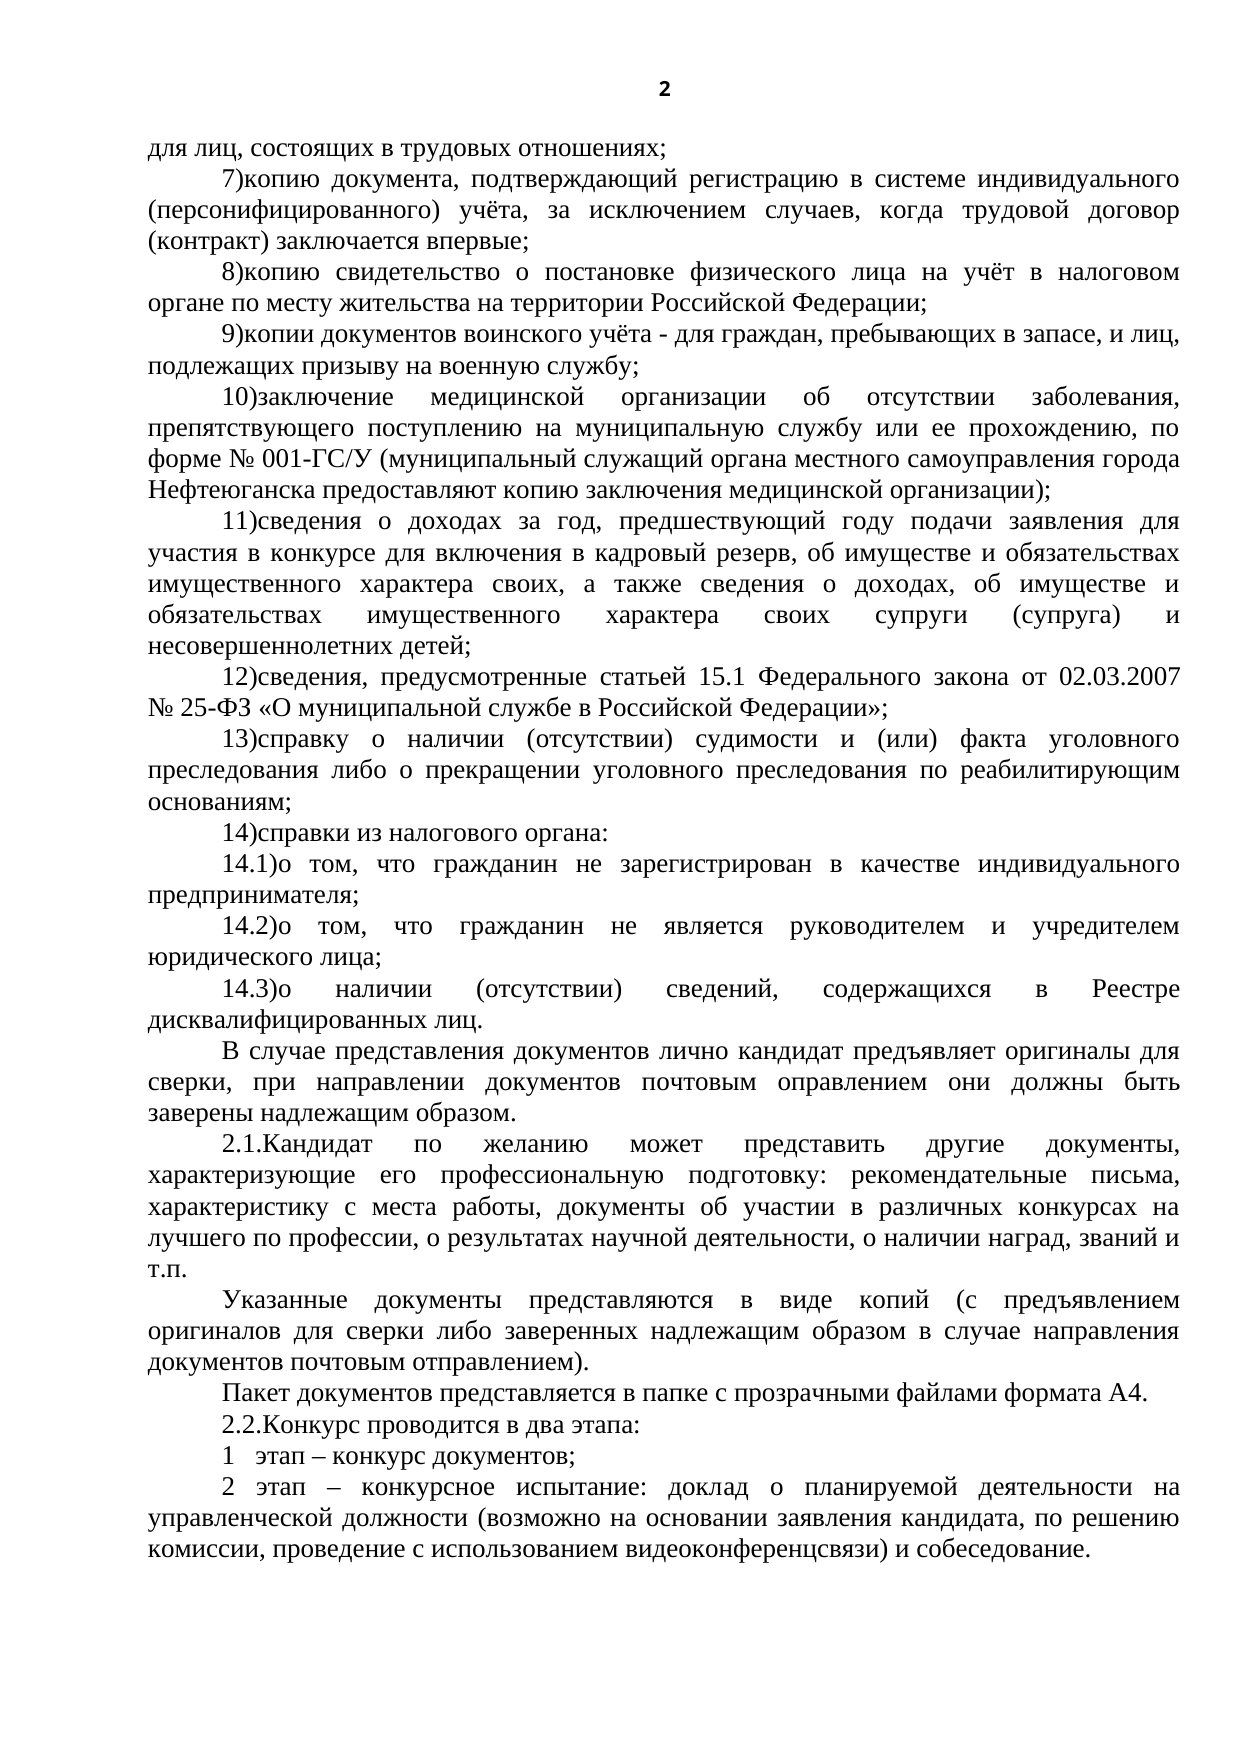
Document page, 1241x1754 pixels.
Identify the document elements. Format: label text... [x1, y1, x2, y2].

text Указанные документы представляются в виде копий (с предъявлением оригиналов для сверки либо заверенных надлежащим образом в случае направления документов почтовым отправлением). [148, 1283, 1181, 1377]
text 7)копию документа, подтверждающий регистрацию в системе индивидуального (персонифицированного) учёта, за исключением случаев, когда трудовой договор (контракт) заключается впервые; [148, 162, 1181, 255]
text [148, 131, 1181, 162]
text 2.2.Конкурс проводится в два этапа: [148, 1408, 1181, 1439]
text В случае представления документов лично кандидат предъявляет оригиналы для сверки, при направлении документов почтовым оправлением они должны быть заверены надлежащим образом. [148, 1034, 1181, 1127]
text 14.1)о том, что гражданин не зарегистрирован в качестве индивидуального предпринимателя; [148, 847, 1181, 909]
text 1 этап – конкурс документов; [148, 1439, 1181, 1470]
text 2.1.Кандидат по желанию может представить другие документы, характеризующие его профессиональную подготовку: рекомендательные письма, характеристику с места работы, документы об участии в различных конкурсах на лучшего по профессии, о результатах научной деятельности, о наличии наград, званий и т.п. [148, 1127, 1181, 1283]
text 11)сведения о доходах за год, предшествующий году подачи заявления для участия в конкурсе для включения в кадровый резерв, об имуществе и обязательствах имущественного характера своих, а также сведения о доходах, об имуществе и обязательствах имущественного характера своих супруги (супруга) и несовершеннолетних детей; [148, 504, 1181, 660]
text 9)копии документов воинского учёта - для граждан, пребывающих в запасе, и лиц, подлежащих призыву на военную службу; [148, 318, 1181, 380]
text 12)сведения, предусмотренные статьей 15.1 Федерального закона от 02.03.2007 № 25-ФЗ «О муниципальной службе в Российской Федерации»; [148, 660, 1181, 722]
text 14.3)о наличии (отсутствии) сведений, содержащихся в Реестре дисквалифицированных лиц. [148, 972, 1181, 1034]
text 2 этап – конкурсное испытание: доклад о планируемой деятельности на управленческой должности (возможно на основании заявления кандидата, по решению комиссии, проведение с использованием видеоконференцсвязи) и собеседование. [148, 1470, 1181, 1563]
text 14.2)о том, что гражданин не является руководителем и учредителем юридического лица; [148, 909, 1181, 972]
text 13)справку о наличии (отсутствии) судимости и (или) факта уголовного преследования либо о прекращении уголовного преследования по реабилитирующим основаниям; [148, 722, 1181, 816]
text 8)копию свидетельство о постановке физического лица на учёт в налоговом органе по месту жительства на территории Российской Федерации; [148, 255, 1181, 318]
text 14)справки из налогового органа: [148, 816, 1181, 847]
text 10)заключение медицинской организации об отсутствии заболевания, препятствующего поступлению на муниципальную службу или ее прохождению, по форме № 001-ГС/У (муниципальный служащий органа местного самоуправления города Нефтеюганска предоставляют копию заключения медицинской организации); [148, 380, 1181, 504]
text Пакет документов представляется в папке с прозрачными файлами формата А4. [148, 1377, 1181, 1408]
